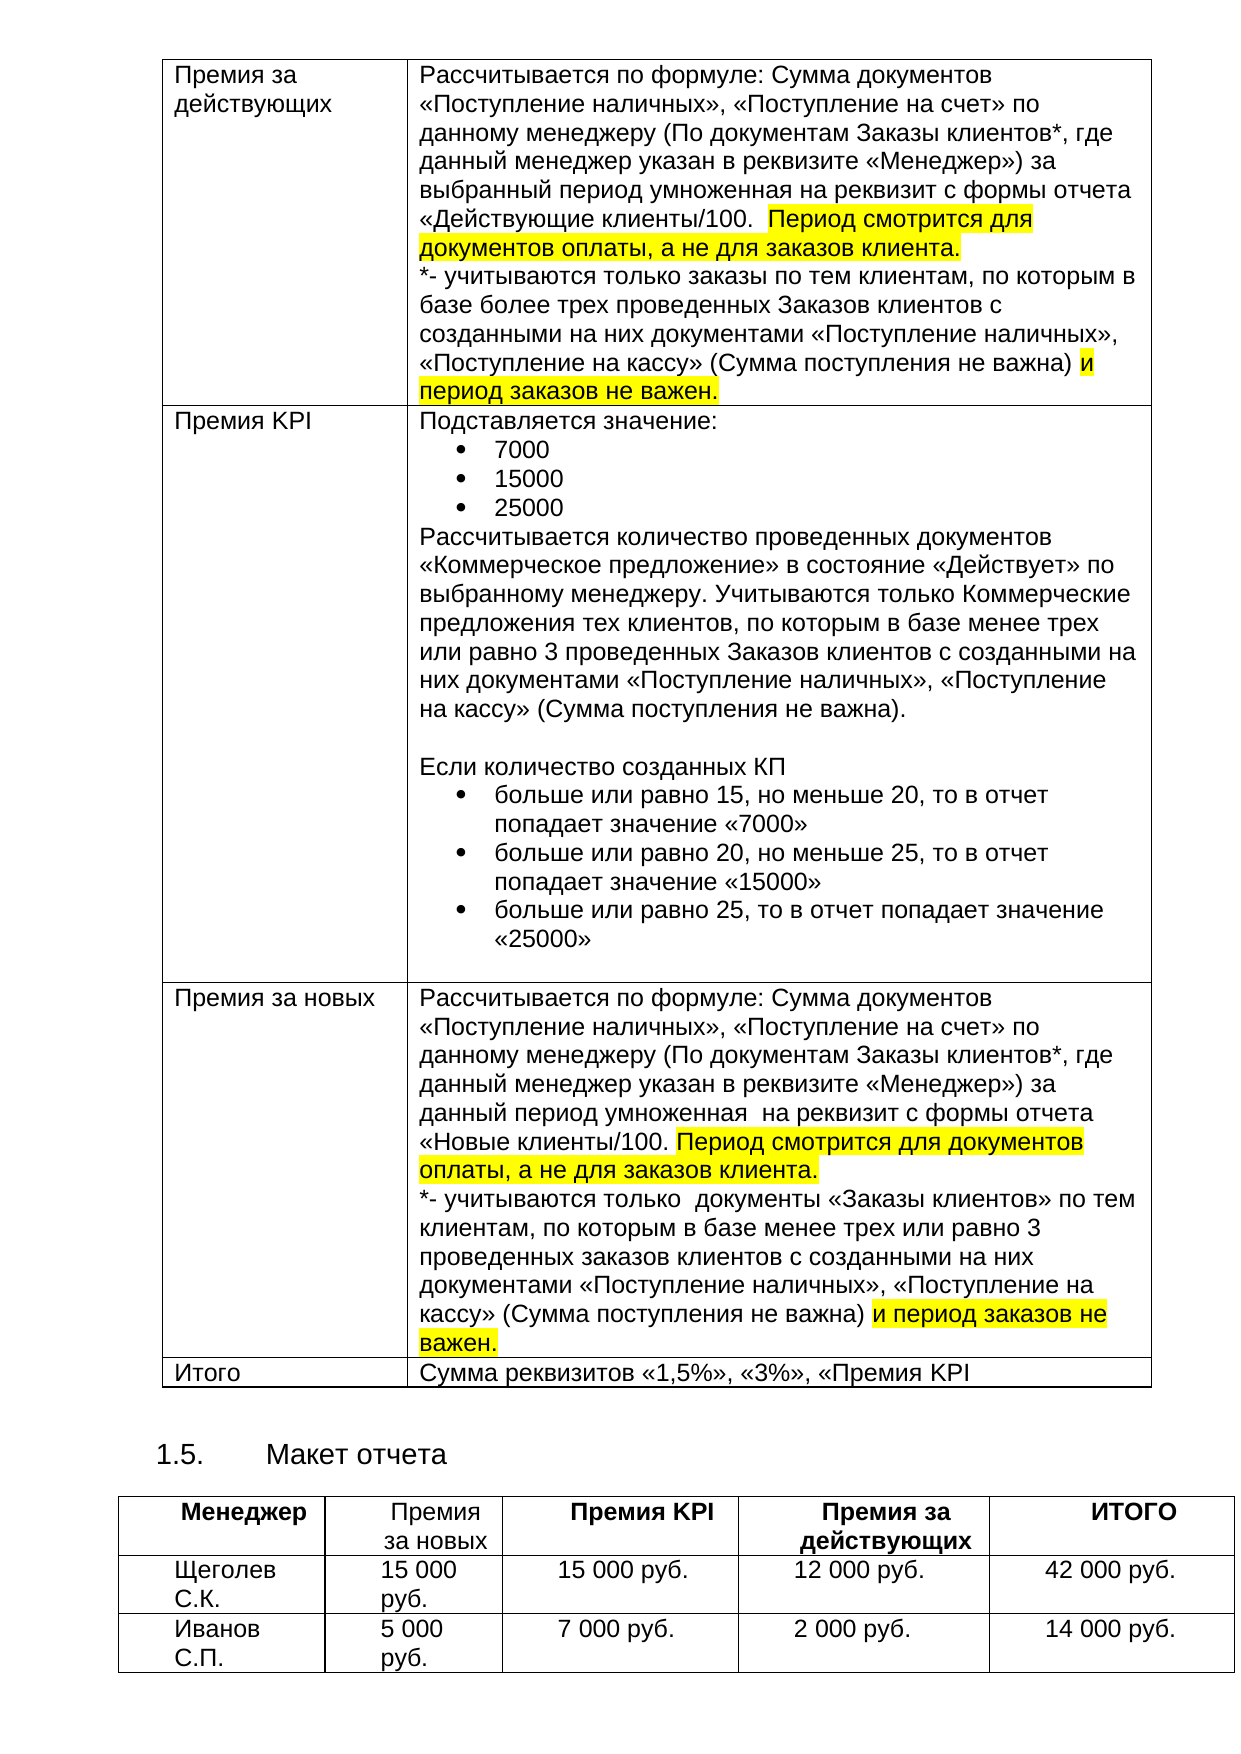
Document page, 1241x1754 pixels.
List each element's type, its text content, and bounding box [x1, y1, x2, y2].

table_header Премия за действующих [163, 60, 407, 405]
table_cell 12 000 руб. [739, 1556, 989, 1613]
table_cell Щеголев С.К. [119, 1556, 324, 1613]
table_cell Сумма реквизитов «1,5%», «3%», «Премия KPI [408, 1358, 1151, 1386]
table_cell 15 000 руб. [503, 1556, 738, 1613]
table_cell Иванов С.П. [119, 1614, 324, 1672]
table_header ИТОГО [990, 1497, 1234, 1554]
table_cell 2 000 руб. [739, 1614, 989, 1672]
table_header Премия за действующих [739, 1497, 989, 1554]
table_cell 5 000 руб. [326, 1614, 502, 1672]
table_cell Итого [163, 1358, 407, 1386]
table_cell 15 000 руб. [326, 1556, 502, 1613]
table_cell Премия за новых [163, 983, 407, 1357]
table_cell Премия KPI [163, 406, 407, 982]
subtitle Макет отчета [156, 1437, 1152, 1471]
table_cell 14 000 руб. [990, 1614, 1234, 1672]
table_cell Рассчитывается по формуле: Сумма документов «Поступление наличных», «Поступление на счет» по данному менеджеру (По документам Заказы клиентов*, где данный менеджер указан в реквизите «Менеджер») за данный период умноженная на реквизит с формы отчета «Новые клиенты/100. Период смотрится для документов оплаты, а не для заказов клиента. *- учитываются только документы «Заказы клиентов» по тем клиентам, по которым в базе менее трех или равно 3 проведенных заказов клиентов с созданными на них документами «Поступление наличных», «Поступление на кассу» (Сумма поступления не важна) и период заказов не важен. [408, 983, 1151, 1357]
table_header Премия за новых [326, 1497, 502, 1554]
table_cell Подставляется значение: 7000 15000 25000 Рассчитывается количество проведенных документов «Коммерческое предложение» в состояние «Действует» по выбранному менеджеру. Учитываются только Коммерческие предложения тех клиентов, по которым в базе менее трех или равно 3 проведенных Заказов клиентов с созданными на них документами «Поступление наличных», «Поступление на кассу» (Сумма поступления не важна). Если количество созданных КП больше или равно 15, но меньше 20, то в отчет попадает значение «7000» больше или равно 20, но меньше 25, то в отчет попадает значение «15000» больше или равно 25, то в отчет попадает значение «25000» [408, 406, 1151, 982]
table_header Рассчитывается по формуле: Сумма документов «Поступление наличных», «Поступление на счет» по данному менеджеру (По документам Заказы клиентов*, где данный менеджер указан в реквизите «Менеджер») за выбранный период умноженная на реквизит с формы отчета «Действующие клиенты/100. Период смотрится для документов оплаты, а не для заказов клиента. *- учитываются только заказы по тем клиентам, по которым в базе более трех проведенных Заказов клиентов с созданными на них документами «Поступление наличных», «Поступление на кассу» (Сумма поступления не важна) и период заказов не важен. [408, 60, 1151, 405]
table_header Премия KPI [503, 1497, 738, 1554]
table_cell 7 000 руб. [503, 1614, 738, 1672]
table_cell 42 000 руб. [990, 1556, 1234, 1613]
table_header Менеджер [119, 1497, 324, 1554]
